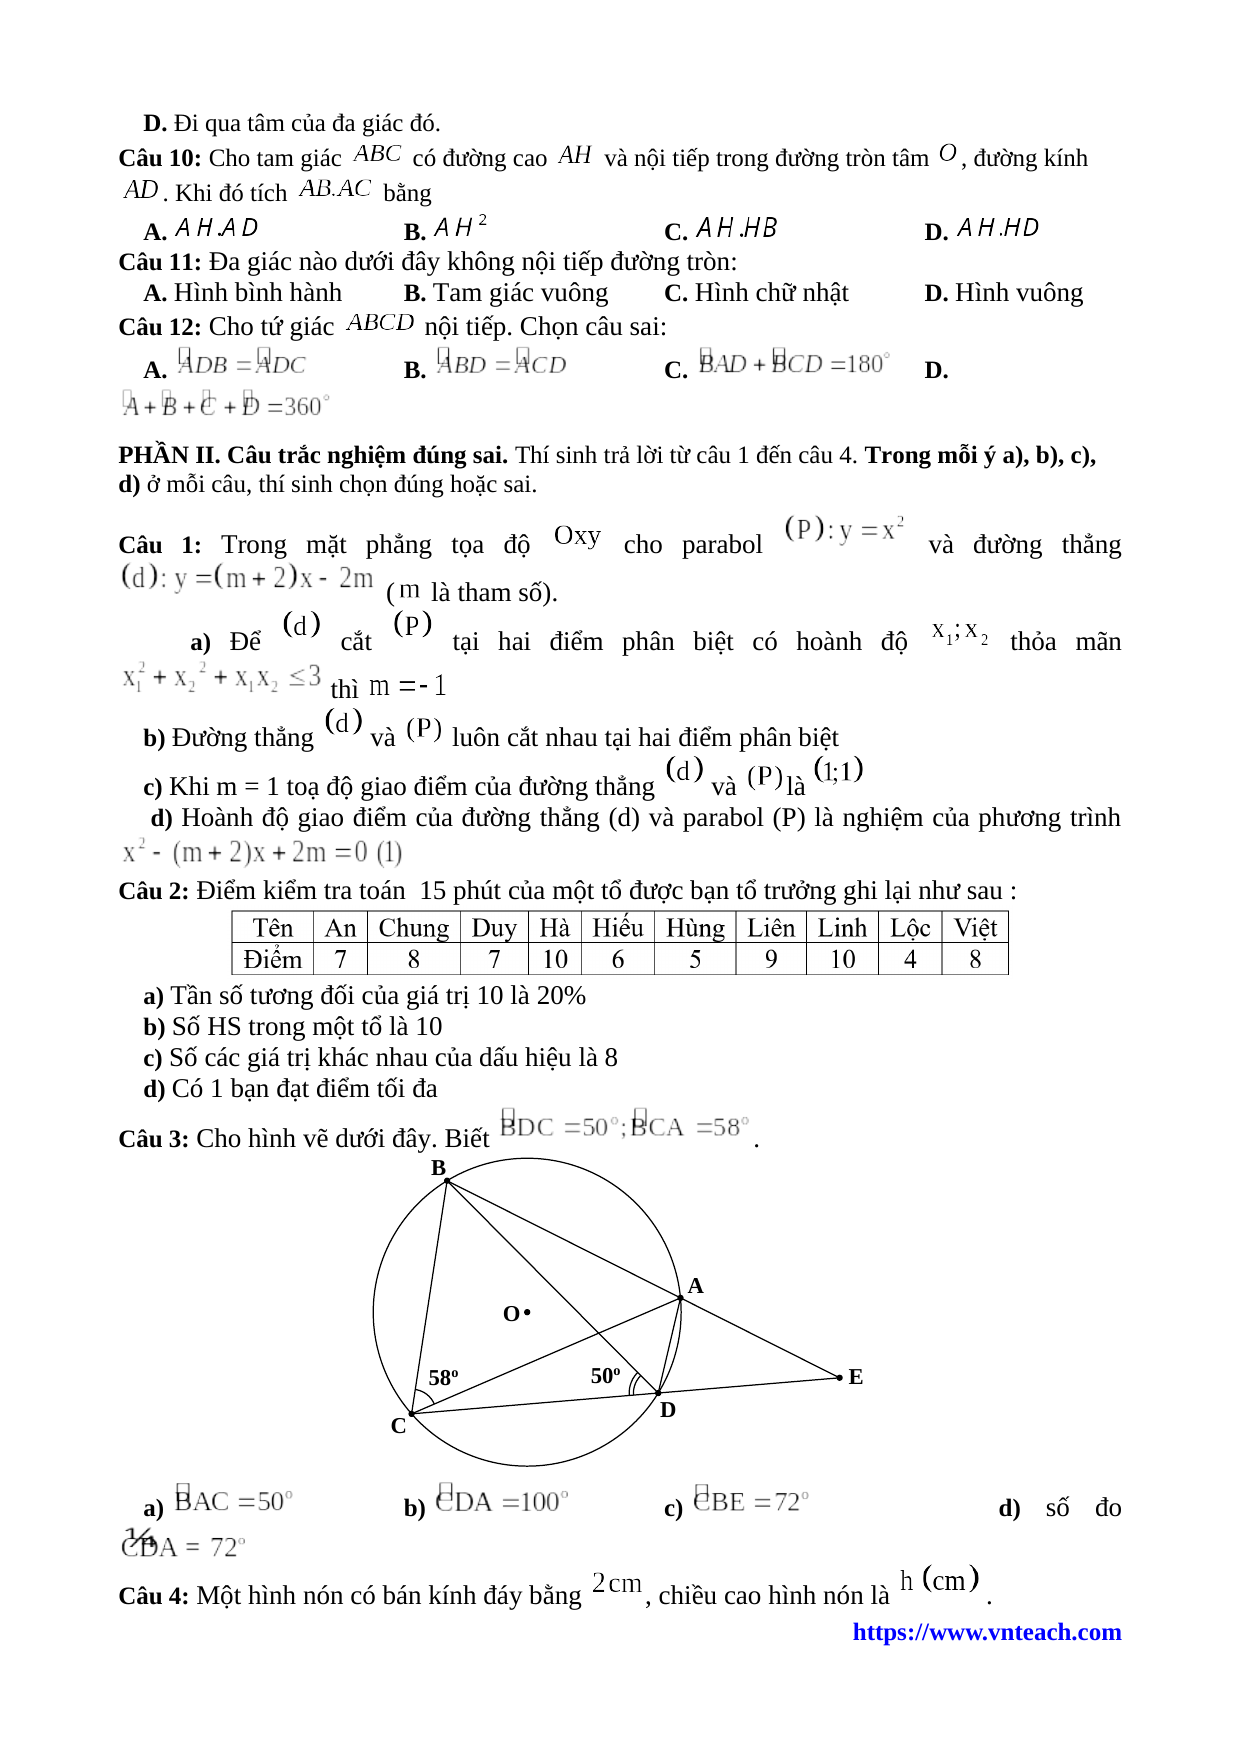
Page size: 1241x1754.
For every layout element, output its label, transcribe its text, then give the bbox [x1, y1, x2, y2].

text PHẦN II. Câu trắc nghiệm đúng sai. Thí sinh trả lời từ câu 1 đến câu 4. Trong mỗi ý a), b), c), d) ở mỗi câu, thí sinh chọn đúng hoặc sai. [118, 440, 1122, 497]
text Câu 4: Một hình nón có bán kính đáy bằng , chiều cao hình nón là . [118, 1562, 1122, 1610]
text A. B. C. D. [118, 341, 1122, 421]
text Câu 10: Cho tam giác có đường cao và nội tiếp trong đường tròn tâm , đường kính . Khi đó tích bằng [118, 137, 1122, 207]
text c) Khi m = 1 toạ độ giao điểm của đường thẳng và là [118, 752, 1122, 801]
text a) Tần số tương đối của giá trị 10 là 20% [118, 979, 1122, 1010]
text Câu 12: Cho tứ giác nội tiếp. Chọn câu sai: [118, 308, 1122, 341]
text Câu 3: Cho hình vẽ dưới đây. Biết . [118, 1104, 1122, 1153]
text A. Hình bình hành B. Tam giác vuông C. Hình chữ nhật D. Hình vuông [118, 277, 1122, 308]
text A. B. C. D. [118, 207, 1122, 245]
text a) b) c) d) số đo [118, 1478, 1122, 1562]
picture [227, 905, 1013, 979]
text Câu 11: Đa giác nào dưới đây không nội tiếp đường tròn: [118, 245, 1122, 277]
text c) Số các giá trị khác nhau của dấu hiệu là 8 [118, 1041, 1122, 1072]
text Câu 2: Điểm kiểm tra toán 15 phút của một tổ được bạn tổ trưởng ghi lại như sau : [118, 874, 1122, 906]
text Câu 1: Trong mặt phẳng tọa độ cho parabol và đường thẳng ( là tham số). [118, 510, 1122, 607]
text d) Có 1 bạn đạt điểm tối đa [118, 1072, 1122, 1104]
text b) Đường thẳng và luôn cắt nhau tại hai điểm phân biệt [118, 704, 1122, 752]
text d) Hoành độ giao điểm của đường thẳng (d) và parabol (P) là nghiệm của phương trình [118, 801, 1122, 874]
text b) Số HS trong một tổ là 10 [118, 1010, 1122, 1041]
text D. Đi qua tâm của đa giác đó. [118, 108, 1122, 137]
text a) Để cắt tại hai điểm phân biệt có hoành độ thỏa mãn thì [118, 607, 1122, 704]
